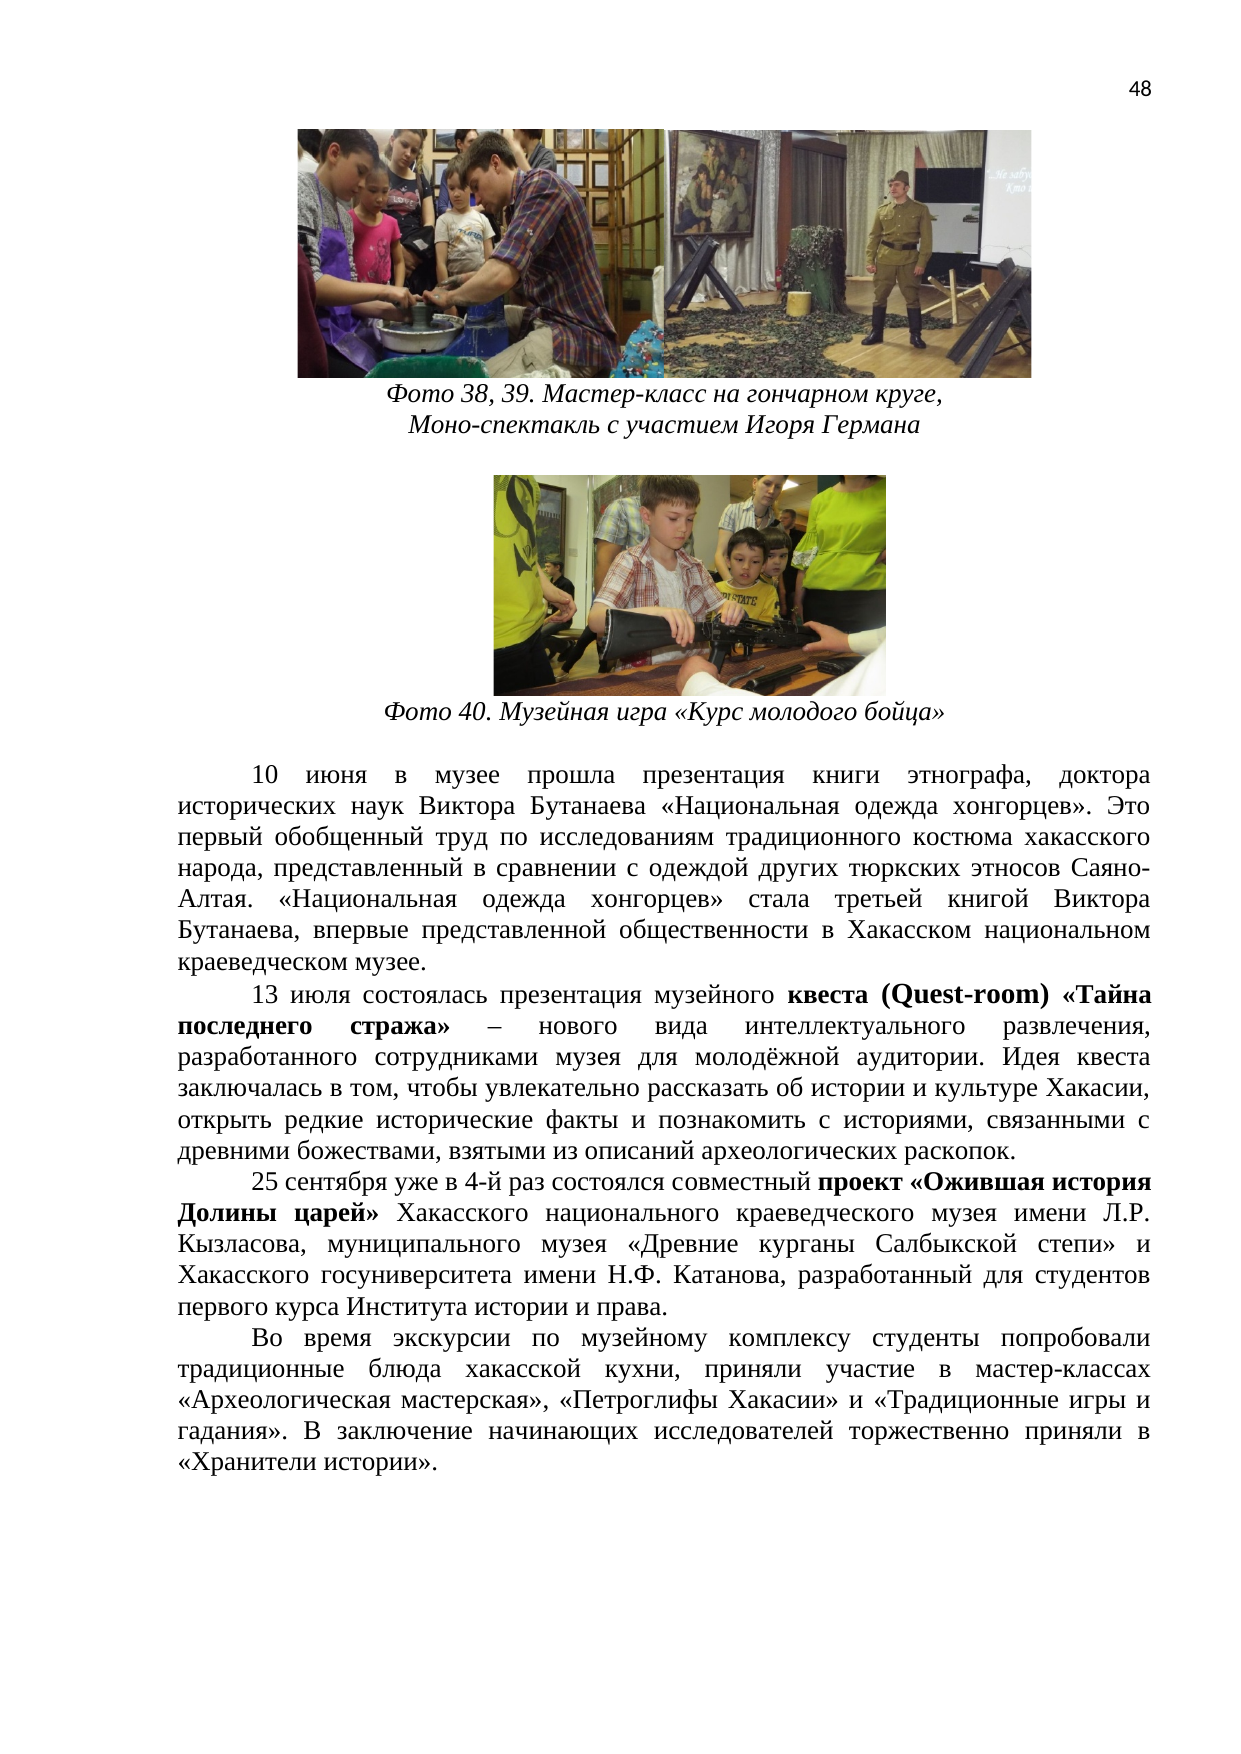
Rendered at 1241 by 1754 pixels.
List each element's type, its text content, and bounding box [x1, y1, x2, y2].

text Моно-спектакль с участием Игоря Германа [177, 409, 1152, 440]
text 10 июня в музее прошла презентация книги этнографа, доктора исторических наук Виктора Бутанаева «Национальная одежда хонгорцев». Это первый обобщенный труд по исследованиям традиционного костюма хакасского народа, представленный в сравнении с одеждой других тюркских этносов Саяно-Алтая. «Национальная одежда хонгорцев» стала третьей книгой Виктора Бутанаева, впервые представленной общественности в Хакасском национальном краеведческом музее. [177, 758, 1152, 976]
text 25 сентября уже в 4-й раз состоялся совместный проект «Ожившая история Долины царей» Хакасского национального краеведческого музея имени Л.Р. Кызласова, муниципального музея «Древние курганы Салбыкской степи» и Хакасского госуниверситета имени Н.Ф. Катанова, разработанный для студентов первого курса Института истории и права. [177, 1165, 1152, 1321]
text Во время экскурсии по музейному комплексу студенты попробовали традиционные блюда хакасской кухни, приняли участие в мастер-классах «Археологическая мастерская», «Петроглифы Хакасии» и «Традиционные игры и гадания». В заключение начинающих исследователей торжественно приняли в «Хранители истории». [177, 1321, 1152, 1476]
picture [493, 475, 886, 696]
text 13 июля состоялась презентация музейного квеста (Quest-room) «Тайна последнего стража» – нового вида интеллектуального развлечения, разработанного сотрудниками музея для молодёжной аудитории. Идея квеста заключалась в том, чтобы увлекательно рассказать об истории и культуре Хакасии, открыть редкие исторические факты и познакомить с историями, связанными с древними божествами, взятыми из описаний археологических раскопок. [177, 976, 1152, 1165]
picture [297, 129, 1032, 378]
text Фото 38, 39. Мастер-класс на гончарном круге, [177, 377, 1152, 409]
